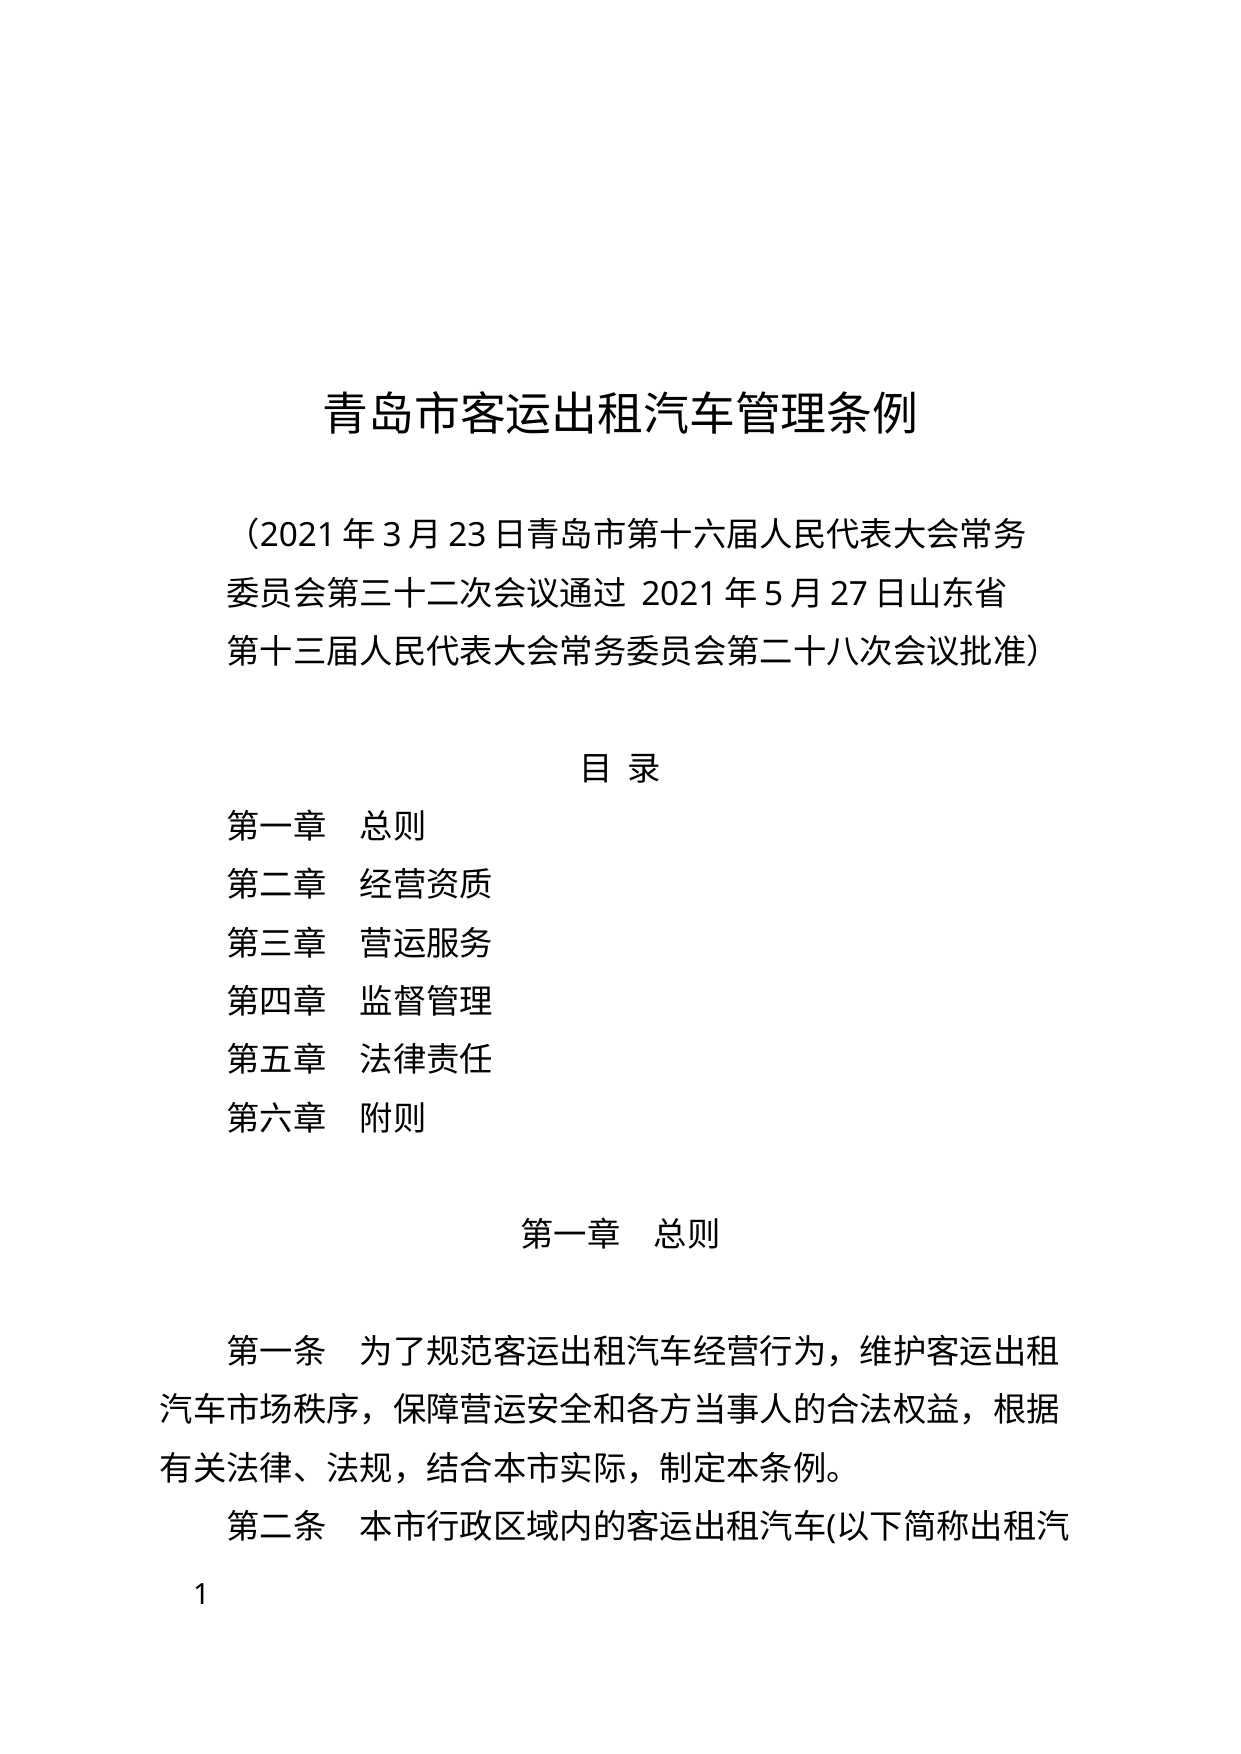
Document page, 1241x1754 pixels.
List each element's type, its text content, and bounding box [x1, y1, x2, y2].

text 第三章 营运服务 [159, 908, 1081, 967]
text 第五章 法律责任 [159, 1025, 1081, 1083]
text 第十三届人民代表大会常务委员会第二十八次会议批准） [159, 617, 1081, 675]
text 青岛市客运出租汽车管理条例 [159, 383, 1081, 442]
text 目 录 [159, 733, 1081, 792]
text 第四章 监督管理 [159, 967, 1081, 1025]
text 第六章 附则 [159, 1083, 1081, 1142]
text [159, 1492, 1081, 1550]
text 第一条 为了规范客运出租汽车经营行为，维护客运出租汽车市场秩序，保障营运安全和各方当事人的合法权益，根据有关法律、法规，结合本市实际，制定本条例。 [159, 1317, 1081, 1492]
text 第一章 总则 [159, 1200, 1081, 1258]
text 第一章 总则 [159, 792, 1081, 850]
text （2021年3月23日青岛市第十六届人民代表大会常务 [159, 500, 1081, 558]
text 委员会第三十二次会议通过 2021年5月27日山东省 [159, 558, 1081, 617]
text 第二章 经营资质 [159, 850, 1081, 908]
